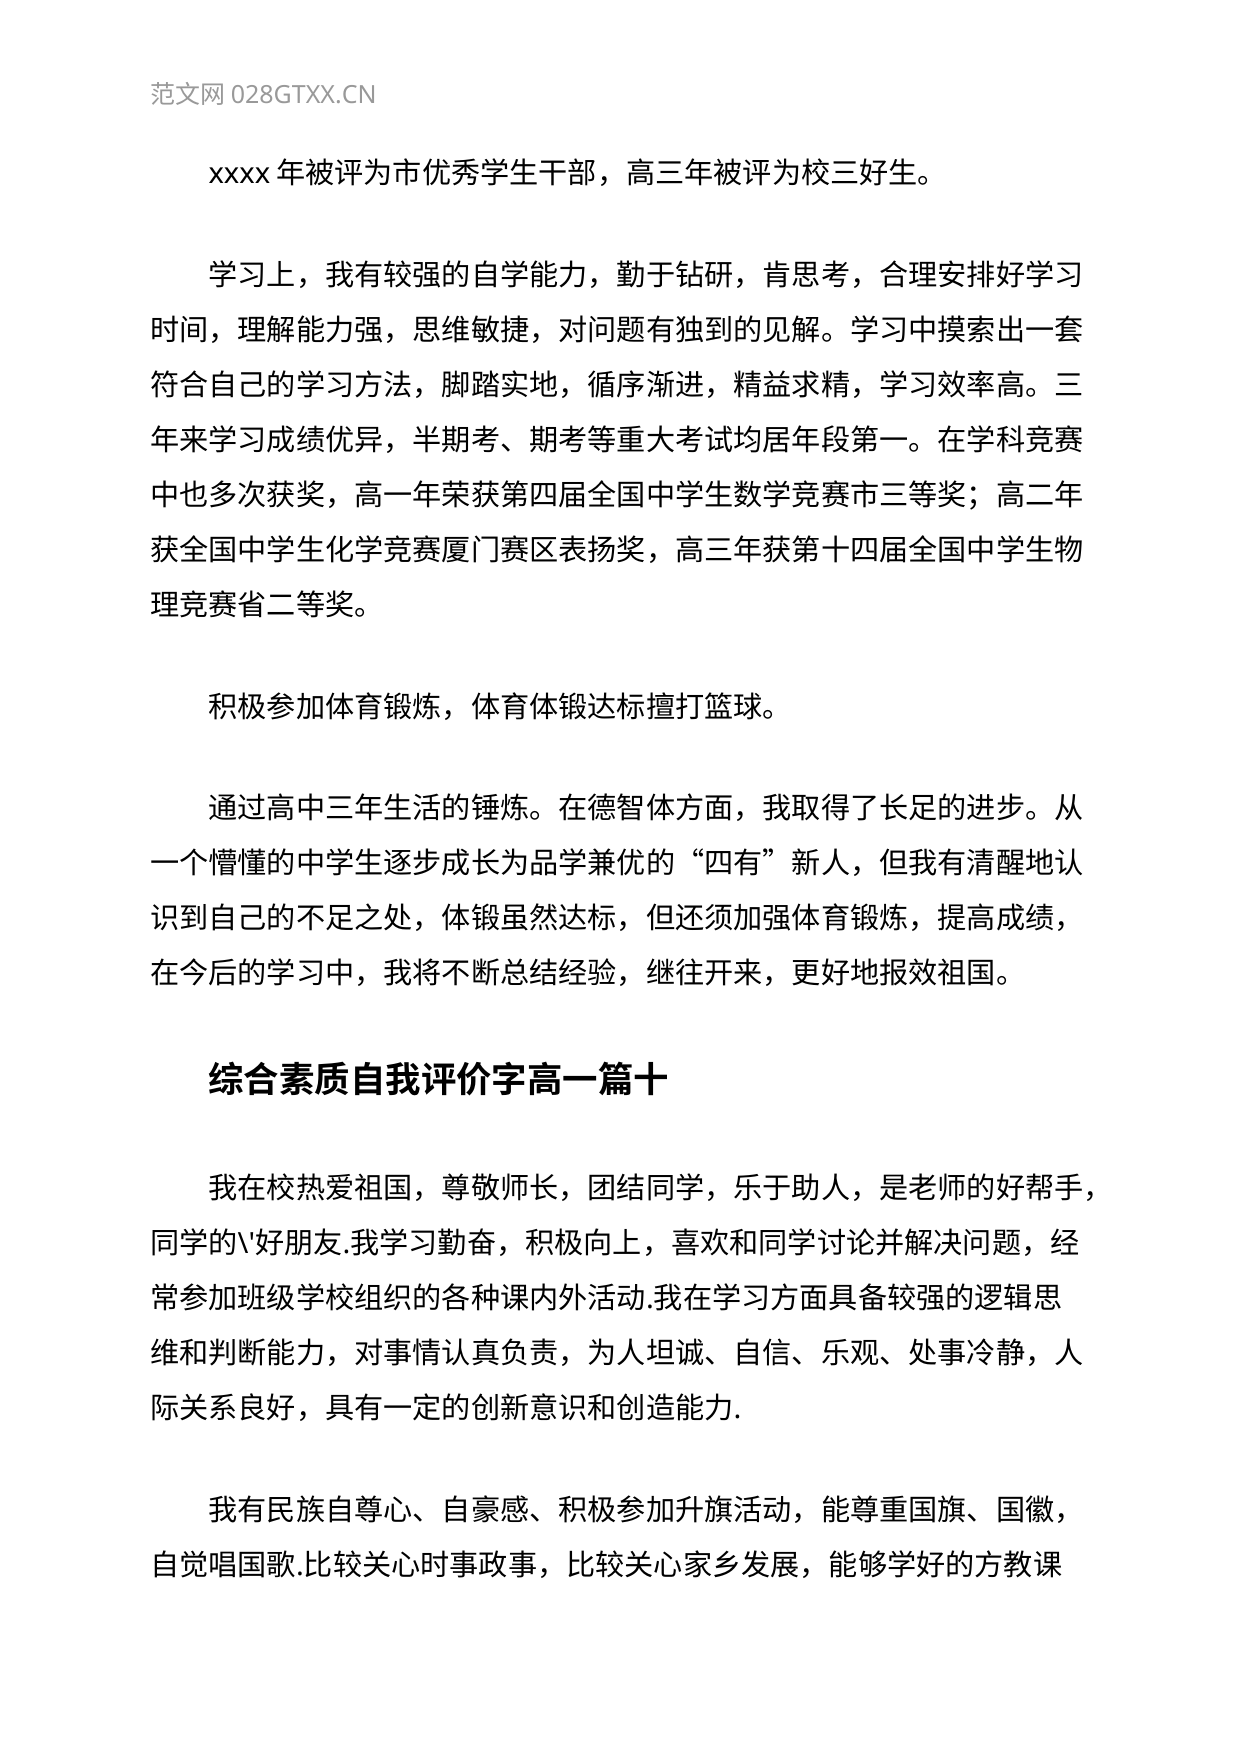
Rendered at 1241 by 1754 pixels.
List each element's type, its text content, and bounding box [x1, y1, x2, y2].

text 综合素质自我评价字高一篇十 [150, 1051, 1090, 1103]
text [150, 1487, 1090, 1584]
text 学习上，我有较强的自学能力，勤于钻研，肯思考，合理安排好学习时间，理解能力强，思维敏捷，对问题有独到的见解。学习中摸索出一套符合自己的学习方法，脚踏实地，循序渐进，精益求精，学习效率高。三年来学习成绩优异，半期考、期考等重大考试均居年段第一。在学科竞赛中也多次获奖，高一年荣获第四届全国中学生数学竞赛市三等奖；高二年获全国中学生化学竞赛厦门赛区表扬奖，高三年获第十四届全国中学生物理竞赛省二等奖。 [150, 252, 1090, 624]
text xxxx年被评为市优秀学生干部，高三年被评为校三好生。 [150, 150, 1090, 192]
text 积极参加体育锻炼，体育体锻达标擅打篮球。 [150, 683, 1090, 725]
text 通过高中三年生活的锤炼。在德智体方面，我取得了长足的进步。从一个懵懂的中学生逐步成长为品学兼优的“四有”新人，但我有清醒地认识到自己的不足之处，体锻虽然达标，但还须加强体育锻炼，提高成绩，在今后的学习中，我将不断总结经验，继往开来，更好地报效祖国。 [150, 785, 1090, 992]
text 我在校热爱祖国，尊敬师长，团结同学，乐于助人，是老师的好帮手，同学的\'好朋友.我学习勤奋，积极向上，喜欢和同学讨论并解决问题，经常参加班级学校组织的各种课内外活动.我在学习方面具备较强的逻辑思维和判断能力，对事情认真负责，为人坦诚、自信、乐观、处事冷静，人际关系良好，具有一定的创新意识和创造能力. [150, 1165, 1090, 1427]
